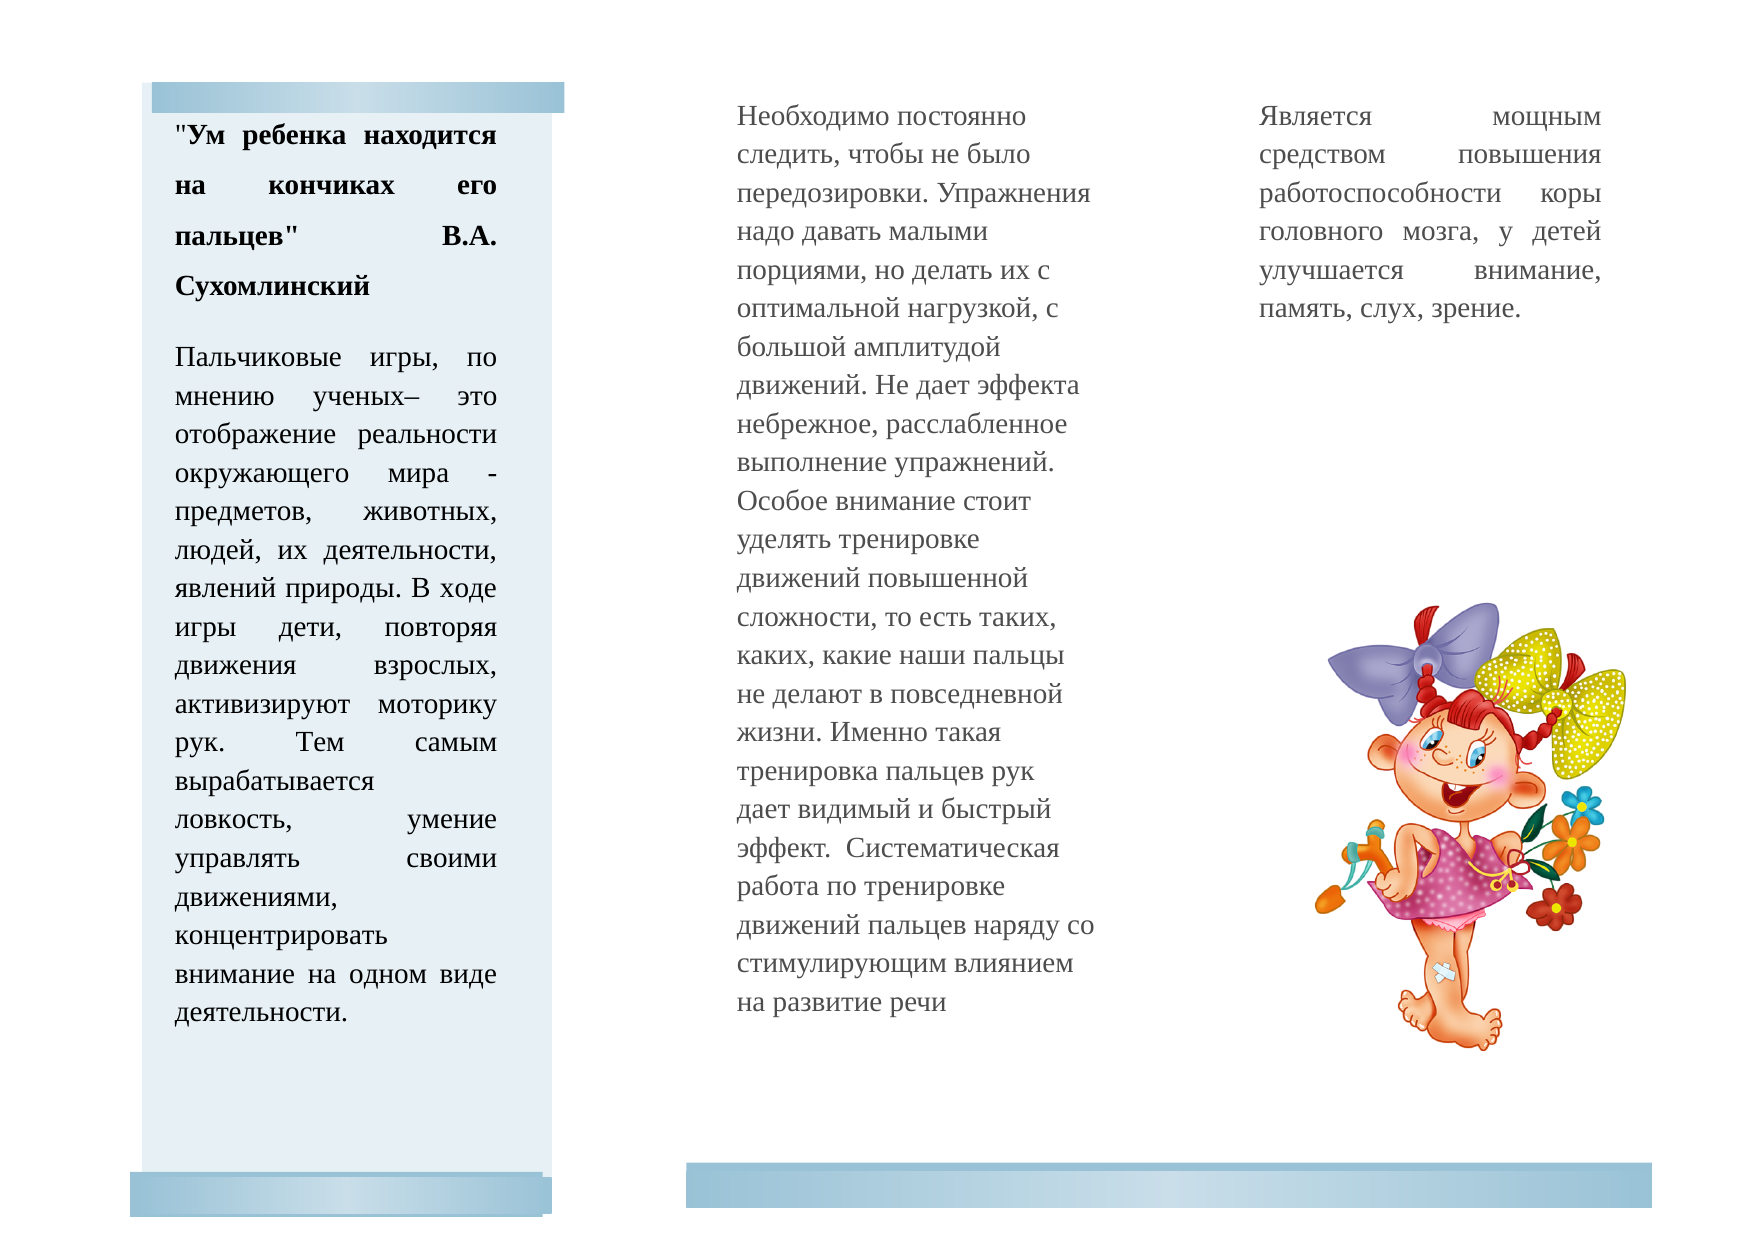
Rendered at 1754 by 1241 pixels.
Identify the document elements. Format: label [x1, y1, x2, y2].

picture [1246, 593, 1654, 1098]
